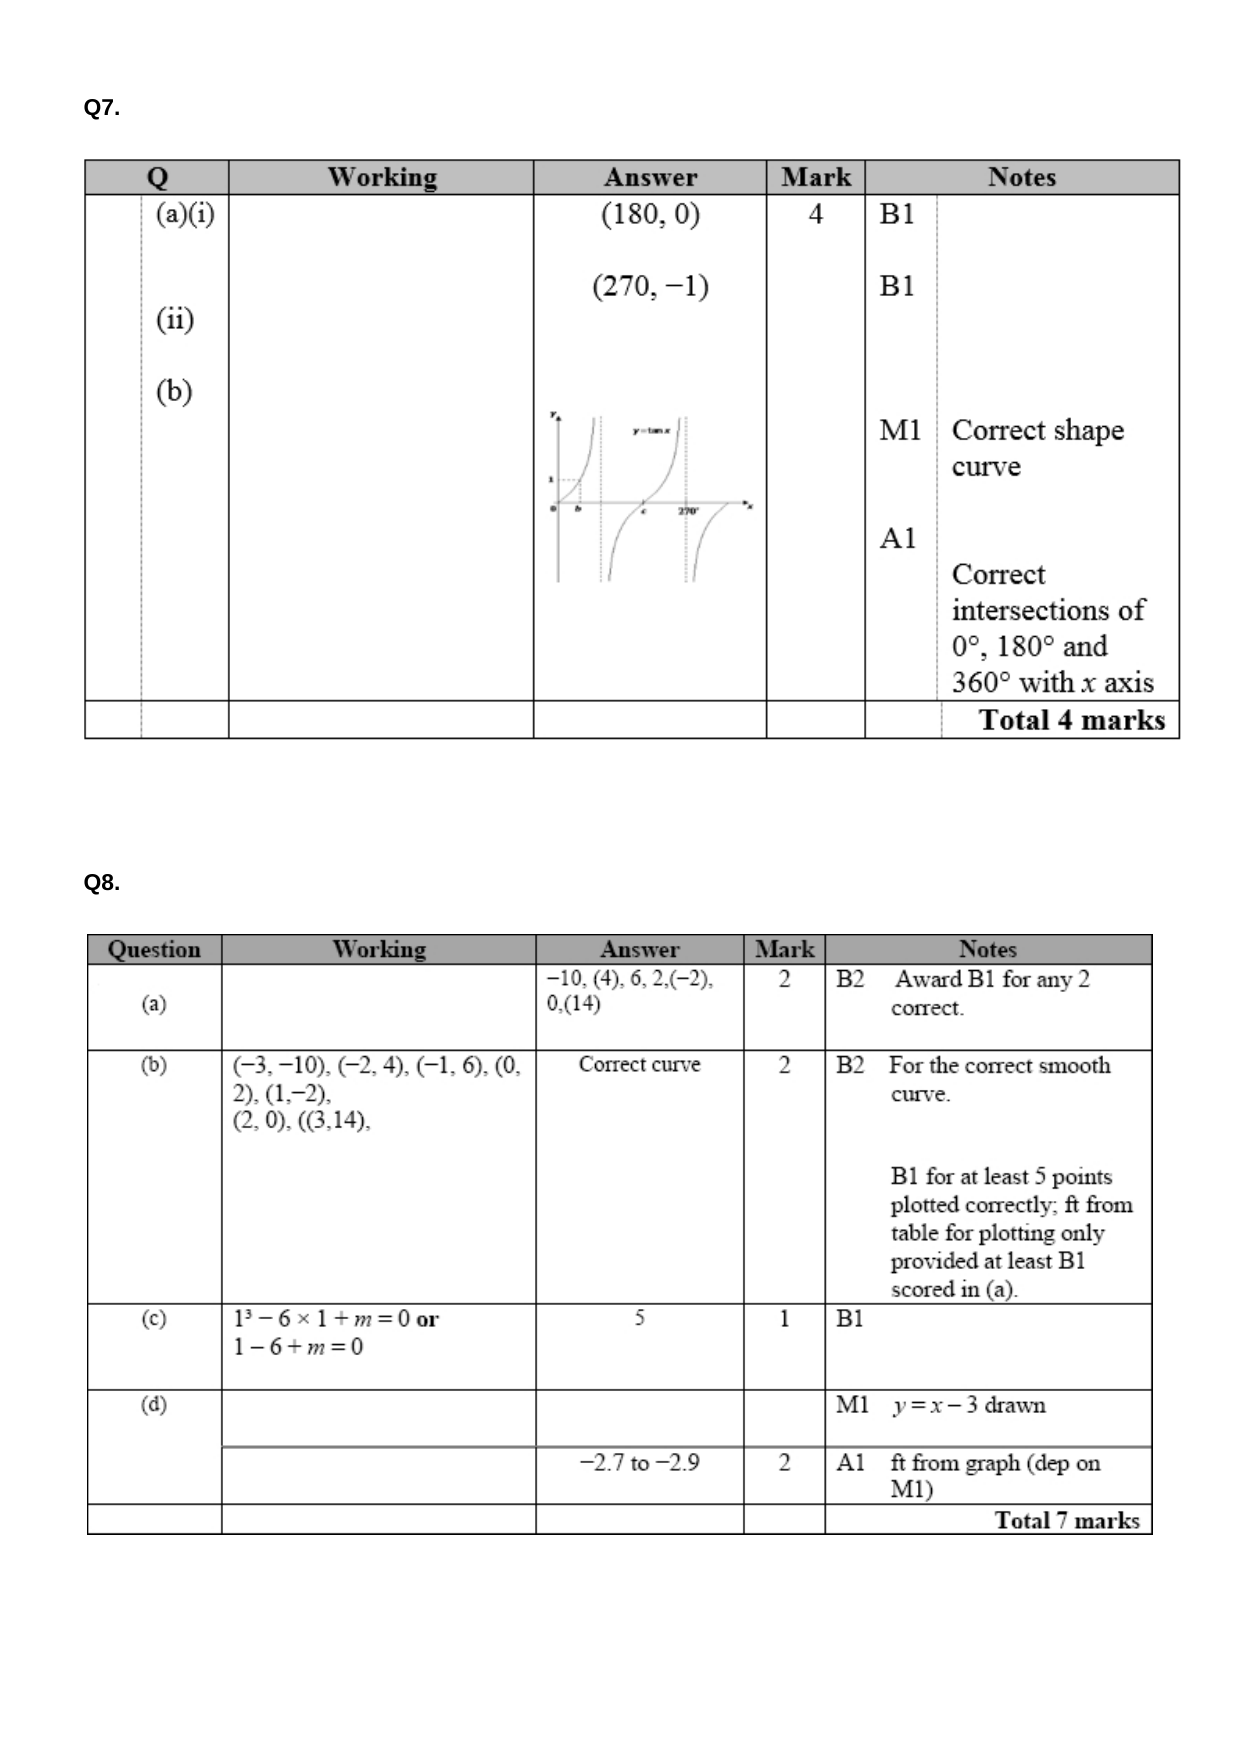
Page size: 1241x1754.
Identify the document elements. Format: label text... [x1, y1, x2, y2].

text Q8. [83, 869, 1157, 922]
picture [83, 158, 1182, 741]
picture [87, 934, 1153, 1535]
text Q7. [83, 94, 1157, 146]
